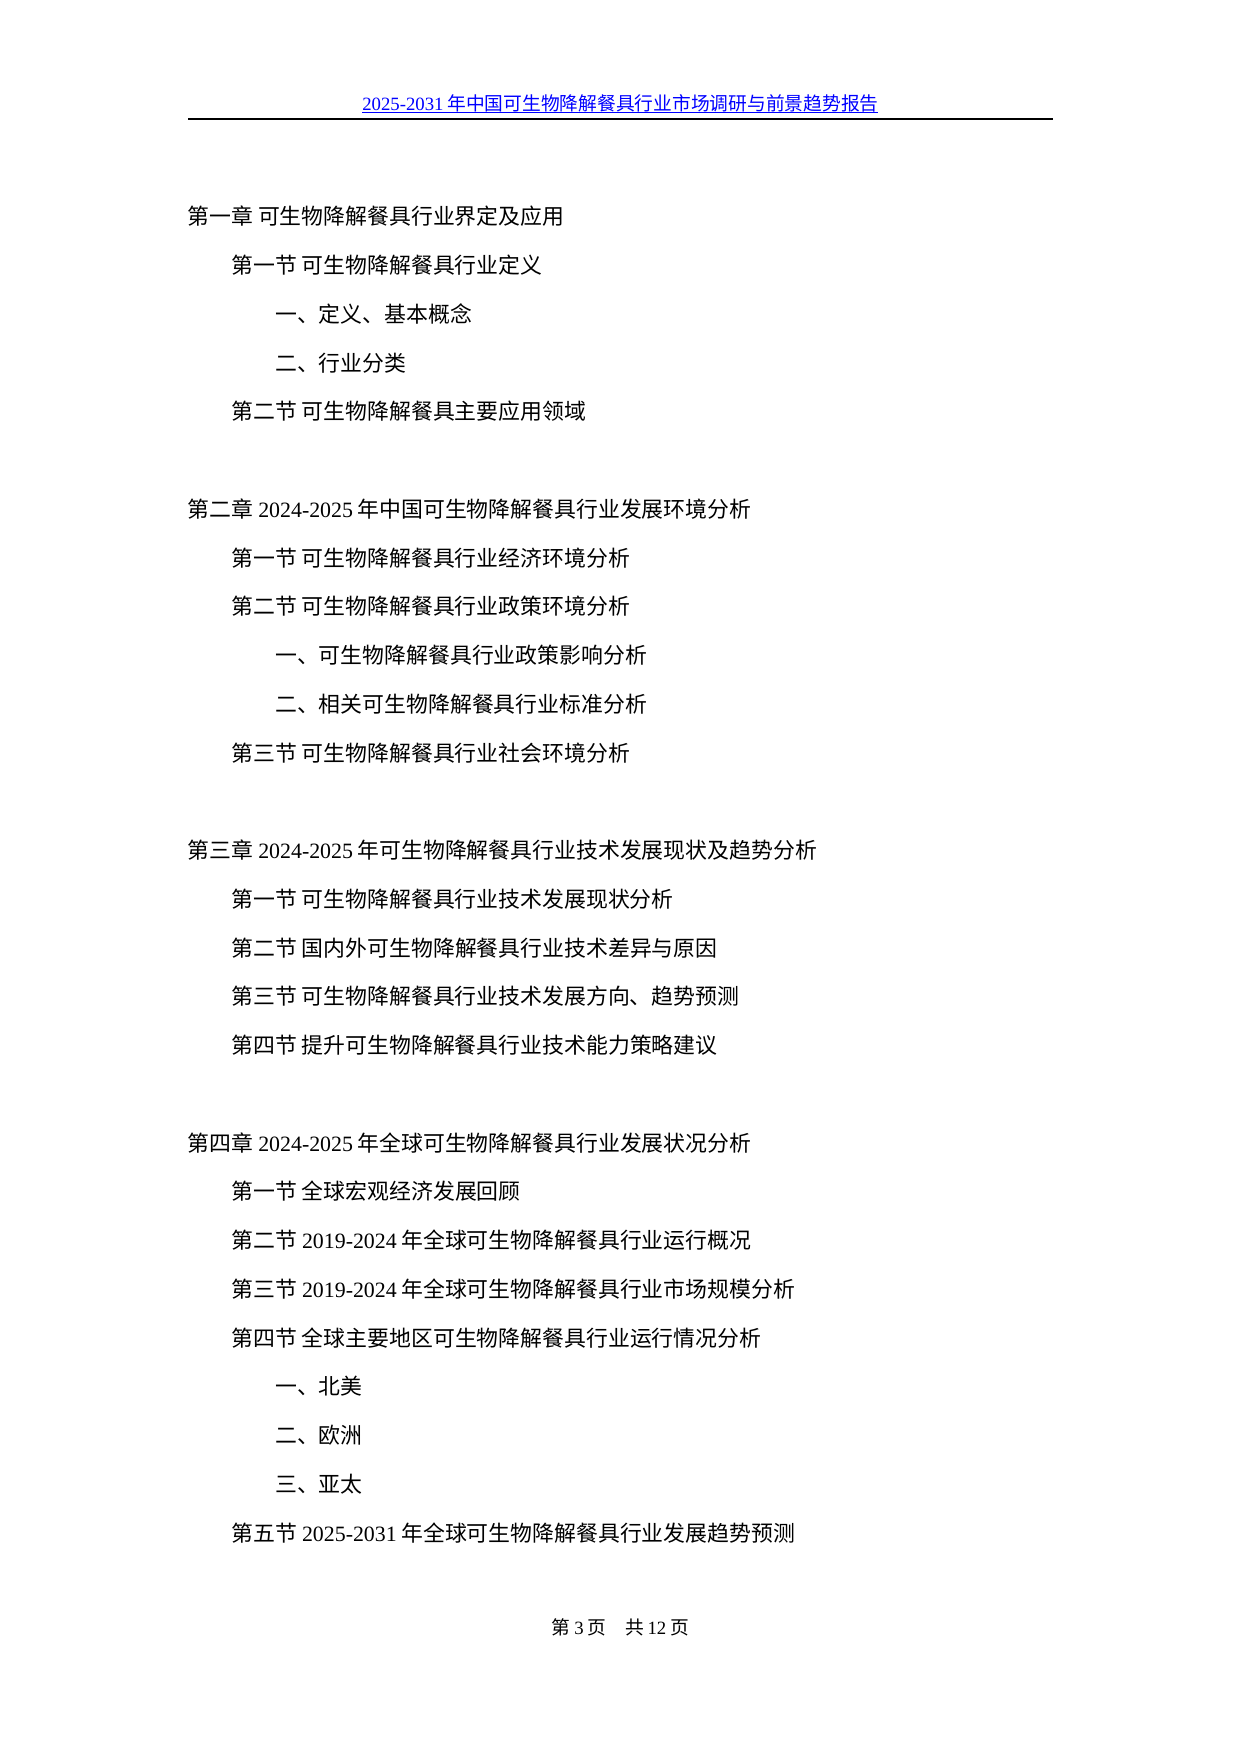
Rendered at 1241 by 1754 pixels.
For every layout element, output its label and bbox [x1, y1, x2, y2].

text [187, 150, 1053, 1548]
